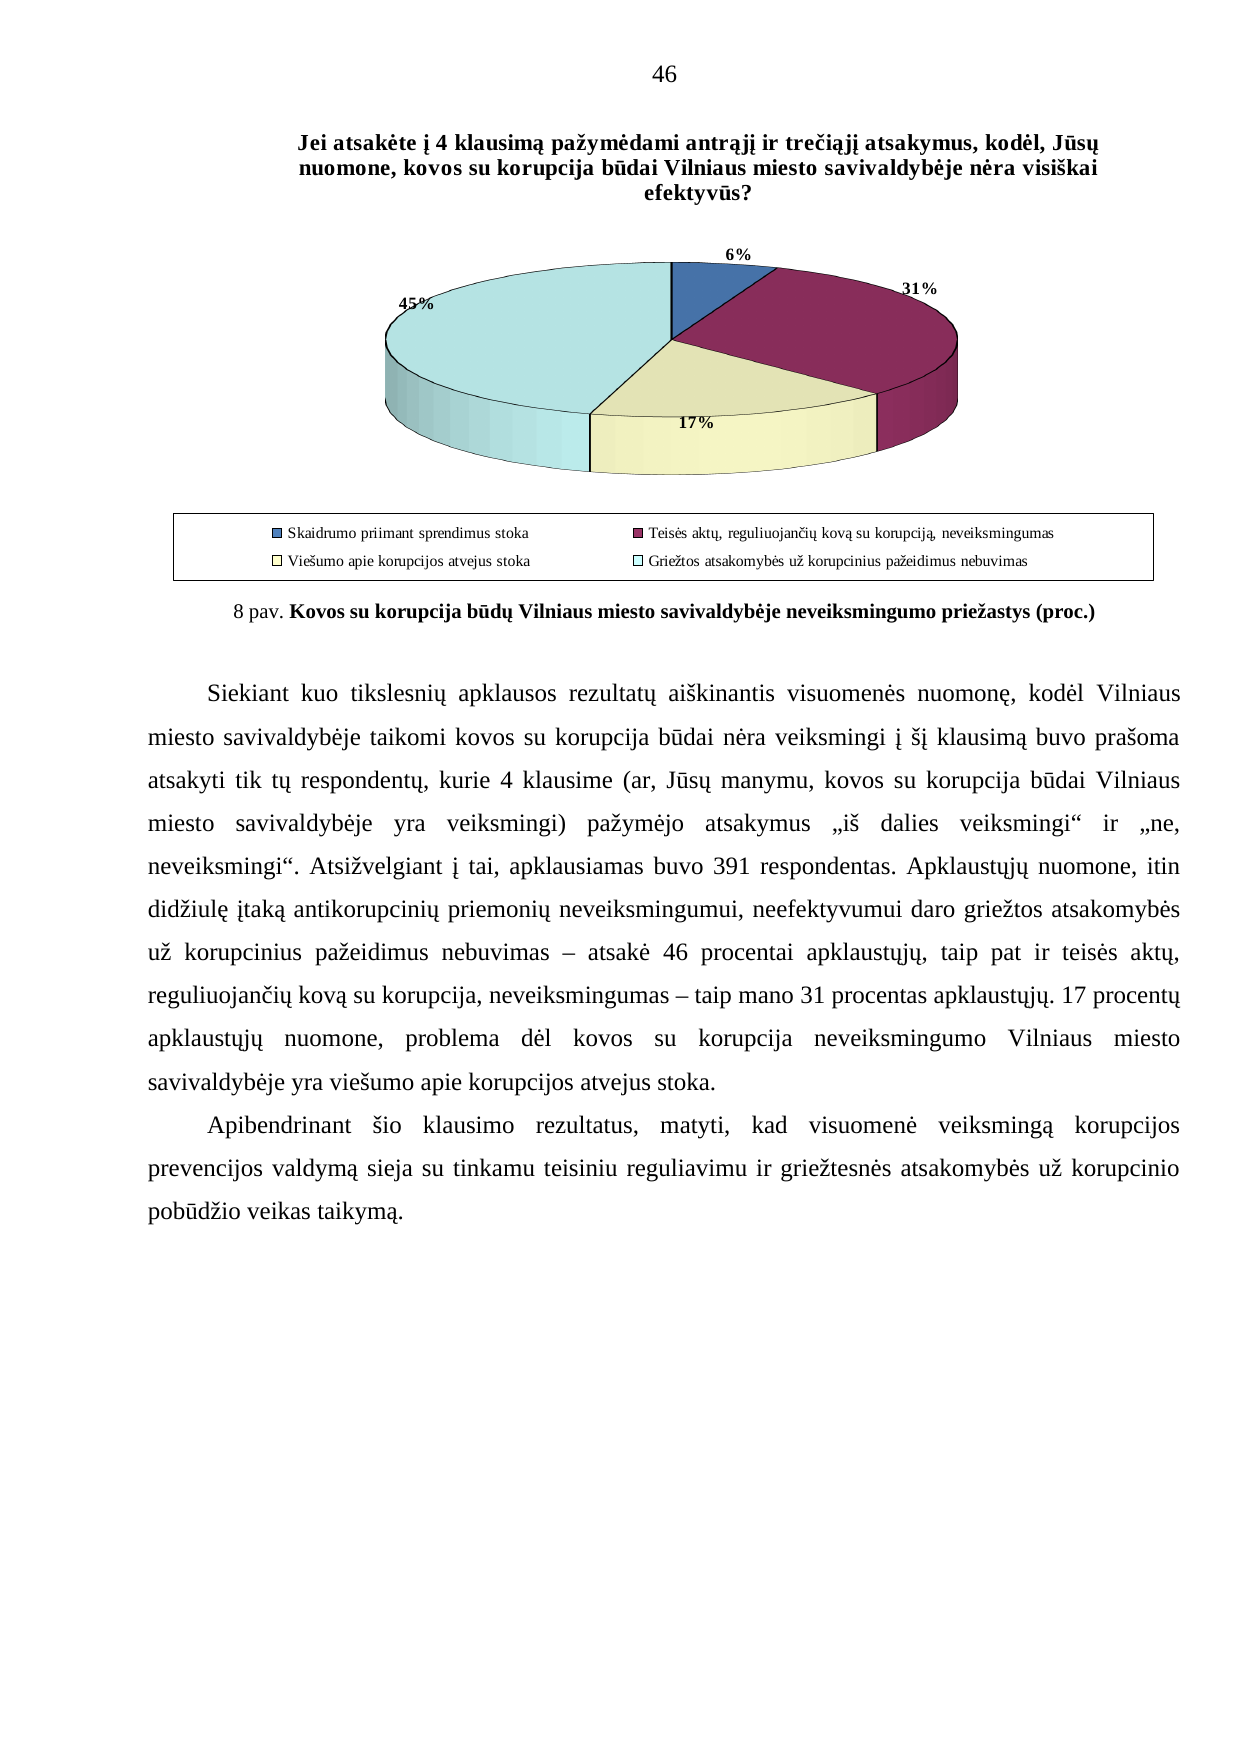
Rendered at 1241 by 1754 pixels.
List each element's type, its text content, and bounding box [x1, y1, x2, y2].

text Siekiant kuo tikslesnių apklausos rezultatų aiškinantis visuomenės nuomonę, kodėl Vilniaus miesto savivaldybėje taikomi kovos su korupcija būdai nėra veiksmingi į šį klausimą buvo prašoma atsakyti tik tų respondentų, kurie 4 klausime (ar, Jūsų manymu, kovos su korupcija būdai Vilniaus miesto savivaldybėje yra veiksmingi) pažymėjo atsakymus „iš dalies veiksmingi“ ir „ne, neveiksmingi“. Atsižvelgiant į tai, apklausiamas buvo 391 respondentas. Apklaustųjų nuomone, itin didžiulę įtaką antikorupcinių priemonių neveiksmingumui, neefektyvumui daro griežtos atsakomybės už korupcinius pažeidimus nebuvimas – atsakė 46 procentai apklaustųjų, taip pat ir teisės aktų, reguliuojančių kovą su korupcija, neveiksmingumas – taip mano 31 procentas apklaustųjų. 17 procentų apklaustųjų nuomone, problema dėl kovos su korupcija neveiksmingumo Vilniaus miesto savivaldybėje yra viešumo apie korupcijos atvejus stoka. [148, 678, 1181, 1095]
text 8 pav. Kovos su korupcija būdų Vilniaus miesto savivaldybėje neveiksmingumo priežastys (proc.) [148, 599, 1181, 623]
text Apibendrinant šio klausimo rezultatus, matyti, kad visuomenė veiksmingą korupcijos prevencijos valdymą sieja su tinkamu teisiniu reguliavimu ir griežtesnės atsakomybės už korupcinio pobūdžio veikas taikymą. [148, 1110, 1181, 1225]
